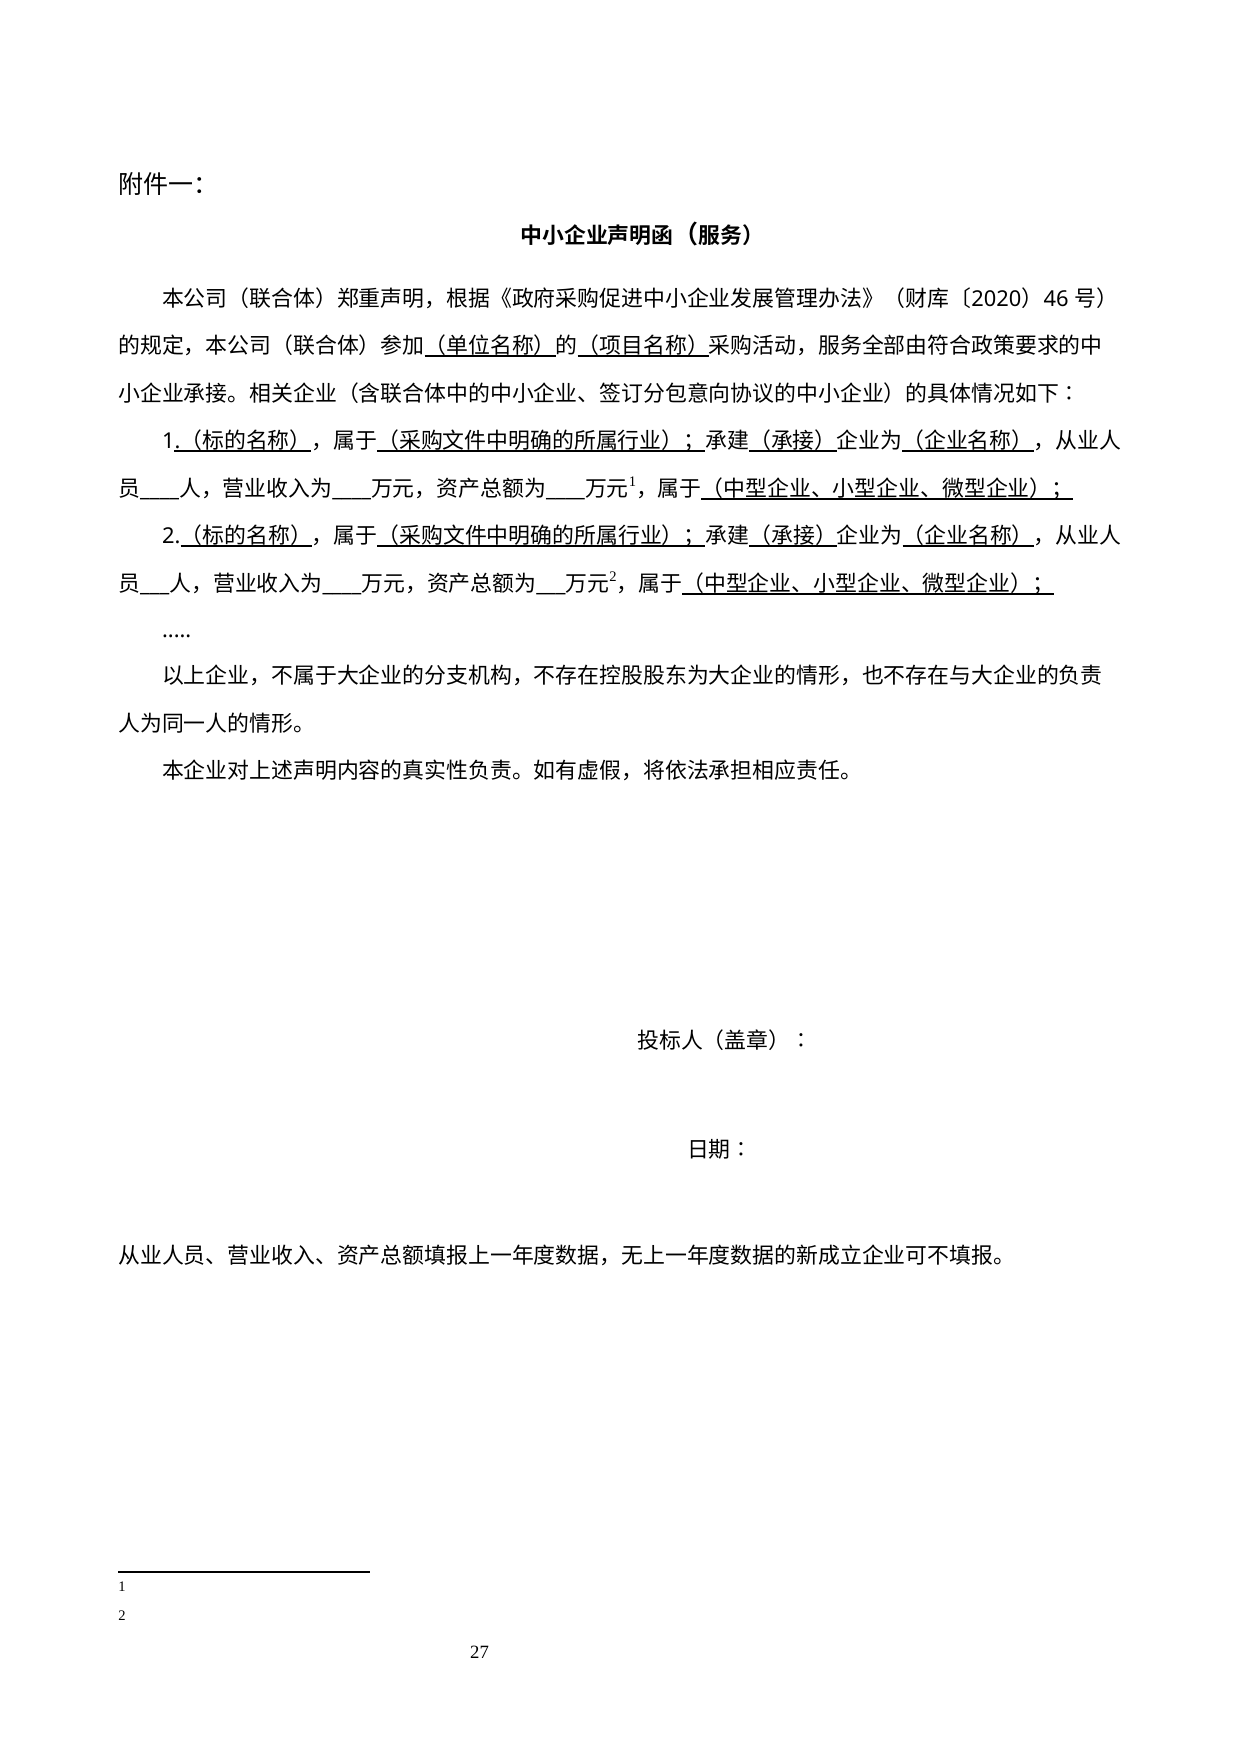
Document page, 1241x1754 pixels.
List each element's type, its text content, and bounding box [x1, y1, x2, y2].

list 本公司（联合体）郑重声明，根据《政府采购促进中小企业发展管理办法》（财库〔2020）46 号）的规定，本公司（联合体）参加（单位名称）的（项目名称）采购活动，服务全部由符合政策要求的中小企业承接。相关企业（含联合体中的中小企业、签订分包意向协议的中小企业）的具体情况如下∶ [118, 281, 1122, 407]
text 从业人员、营业收入、资产总额填报上一年度数据，无上一年度数据的新成立企业可不填报。 [118, 1238, 1122, 1270]
text 中小企业声明函（服务） [118, 212, 1122, 252]
list 1.（标的名称），属于（采购文件中明确的所属行业）；承建（承接）企业为（企业名称），从业人员____人，营业收入为____万元，资产总额为____万元，属于（中型企业、小型企业、微型企业）； [118, 423, 1122, 502]
text 投标人（盖章）∶ [118, 1019, 1122, 1058]
list 2.（标的名称），属于（采购文件中明确的所属行业）；承建（承接）企业为（企业名称），从业人员___人，营业收入为____万元，资产总额为___万元，属于（中型企业、小型企业、微型企业）； [118, 518, 1122, 598]
text 日期∶ [118, 1128, 1122, 1168]
list 以上企业，不属于大企业的分支机构，不存在控股股东为大企业的情形，也不存在与大企业的负责人为同一人的情形。 [118, 658, 1122, 737]
text 附件一： [118, 162, 1122, 202]
list ..... [118, 613, 1122, 643]
list 本企业对上述声明内容的真实性负责。如有虚假，将依法承担相应责任。 [118, 753, 1122, 785]
